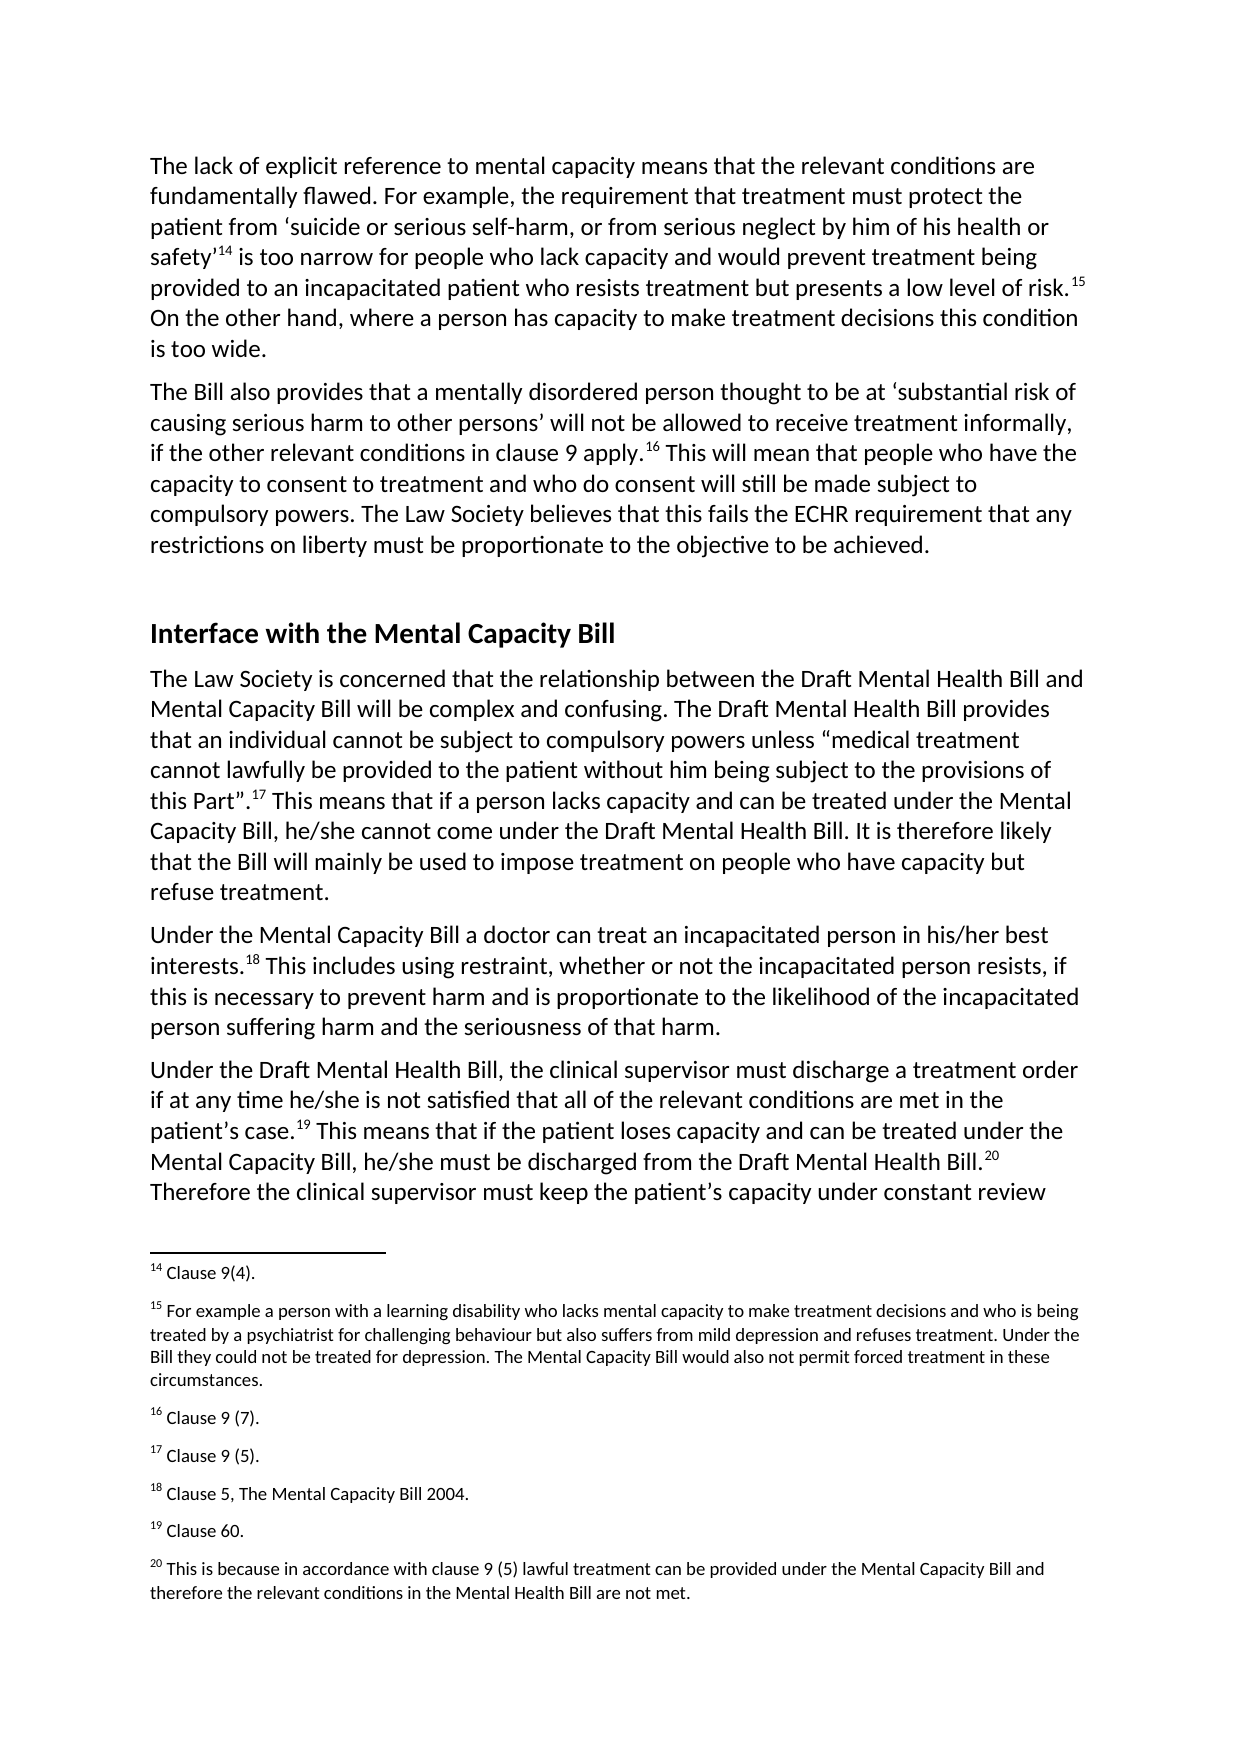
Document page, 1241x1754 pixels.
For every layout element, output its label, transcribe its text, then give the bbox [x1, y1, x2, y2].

text Under the Mental Capacity Bill a doctor can treat an incapacitated person in his/her best interests. This includes using restraint, whether or not the incapacitated person resists, if this is necessary to prevent harm and is proportionate to the likelihood of the incapacitated person suffering harm and the seriousness of that harm. [150, 919, 1090, 1042]
text The Law Society is concerned that the relationship between the Draft Mental Health Bill and Mental Capacity Bill will be complex and confusing. The Draft Mental Health Bill provides that an individual cannot be subject to compulsory powers unless “medical treatment cannot lawfully be provided to the patient without him being subject to the provisions of this Part”. This means that if a person lacks capacity and can be treated under the Mental Capacity Bill, he/she cannot come under the Draft Mental Health Bill. It is therefore likely that the Bill will mainly be used to impose treatment on people who have capacity but refuse treatment. [150, 663, 1090, 907]
text The lack of explicit reference to mental capacity means that the relevant conditions are fundamentally flawed. For example, the requirement that treatment must protect the patient from ‘suicide or serious self-harm, or from serious neglect by him of his health or safety’ is too narrow for people who lack capacity and would prevent treatment being provided to an incapacitated patient who resists treatment but presents a low level of risk. On the other hand, where a person has capacity to make treatment decisions this condition is too wide. [150, 150, 1090, 364]
text Interface with the Mental Capacity Bill [150, 615, 1090, 650]
text Under the Draft Mental Health Bill, the clinical supervisor must discharge a treatment order if at any time he/she is not satisfied that all of the relevant conditions are met in the patient’s case. This means that if the patient loses capacity and can be treated under the Mental Capacity Bill, he/she must be discharged from the Draft Mental Health Bill. Therefore the clinical supervisor must keep the patient’s capacity under constant review and may be required to discharge the patient as soon as he/she becomes aware that the patient has lost capacity to make treatment decisions. [150, 1054, 1090, 1207]
text The Bill also provides that a mentally disordered person thought to be at ‘substantial risk of causing serious harm to other persons’ will not be allowed to receive treatment informally, if the other relevant conditions in clause 9 apply. This will mean that people who have the capacity to consent to treatment and who do consent will still be made subject to compulsory powers. The Law Society believes that this fails the ECHR requirement that any restrictions on liberty must be proportionate to the objective to be achieved. [150, 376, 1090, 559]
